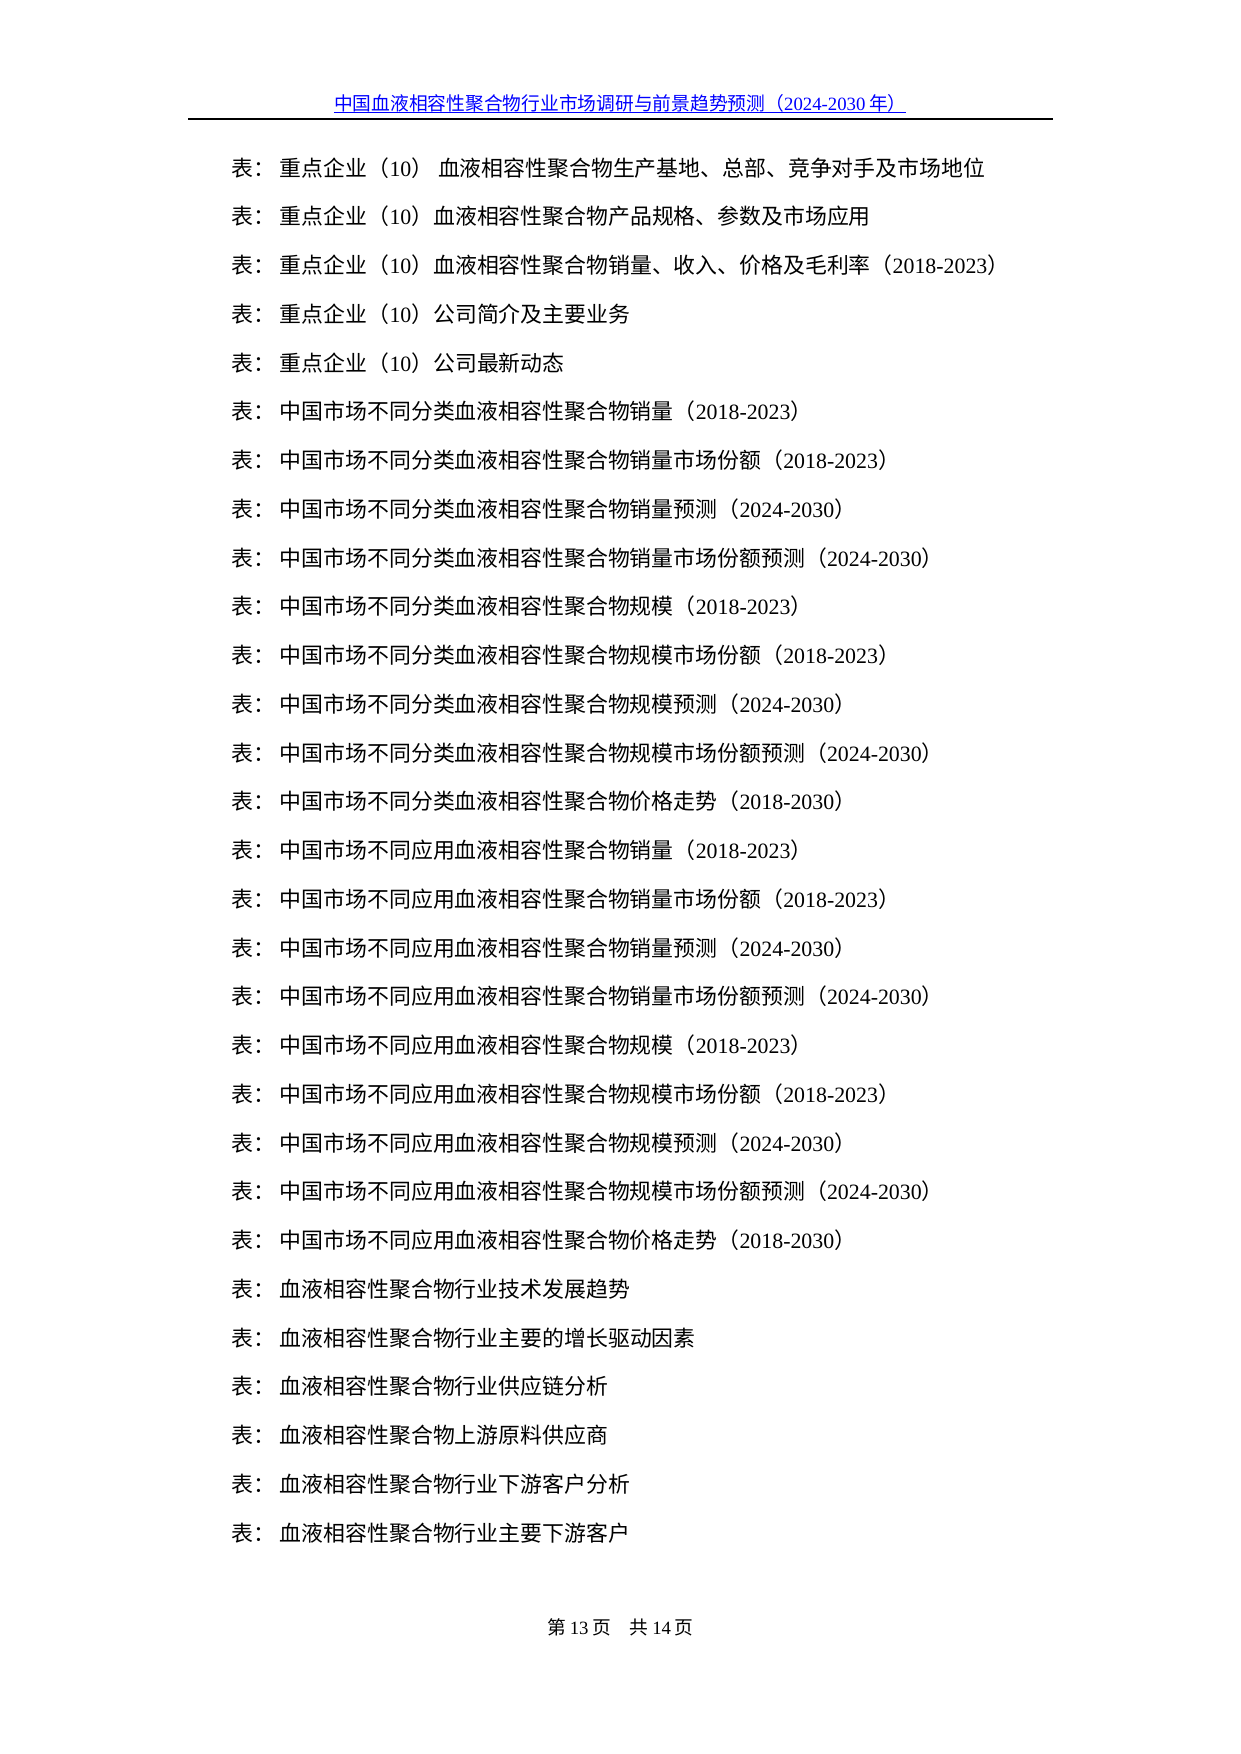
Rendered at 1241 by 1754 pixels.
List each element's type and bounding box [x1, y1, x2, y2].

text [187, 150, 1053, 1548]
